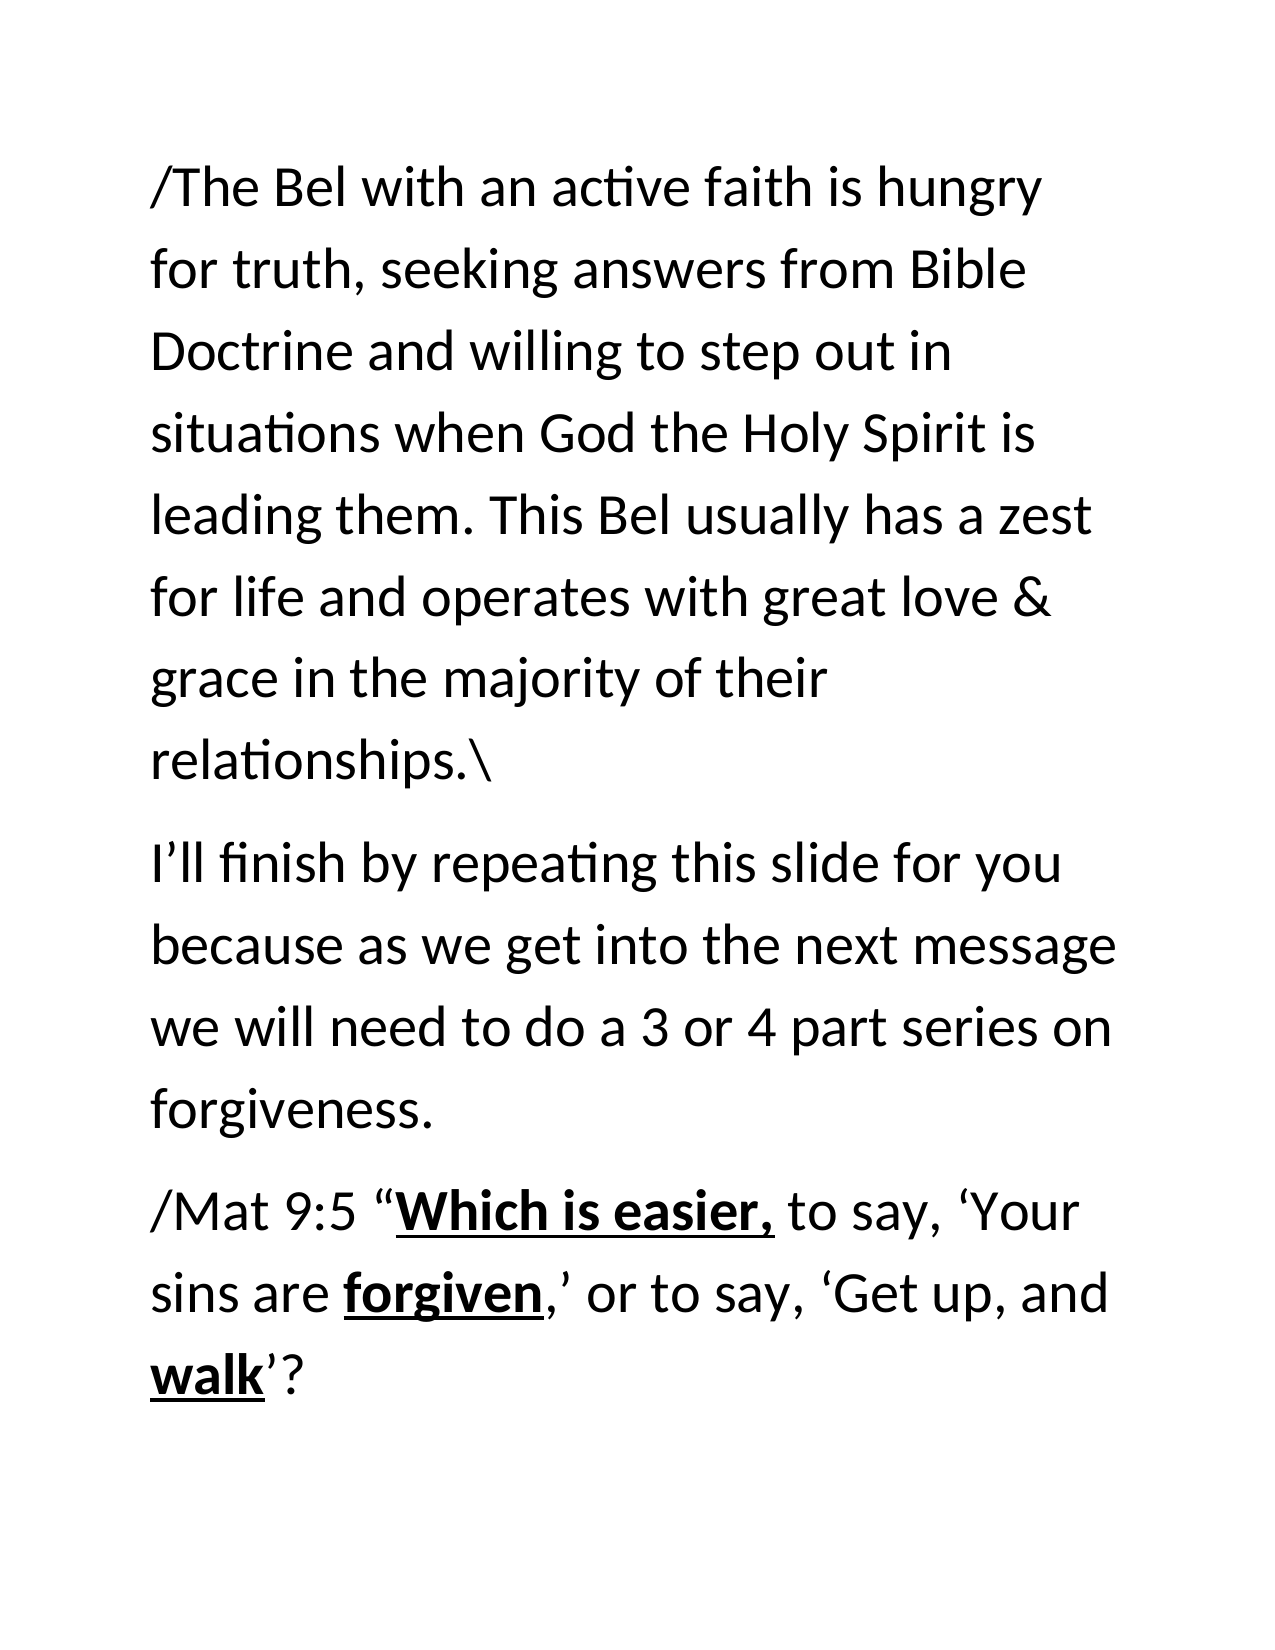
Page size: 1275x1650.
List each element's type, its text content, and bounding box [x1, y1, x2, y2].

text I’ll finish by repeating this slide for you because as we get into the next message we will need to do a 3 or 4 part series on forgiveness. [150, 826, 1125, 1143]
text /The Bel with an active faith is hungry for truth, seeking answers from Bible Doctrine and willing to step out in situations when God the Holy Spirit is leading them. This Bel usually has a zest for life and operates with great love & grace in the majority of their relationships.\ [150, 150, 1125, 794]
text /Mat 9:5 “Which is easier, to say, ‘Your sins are forgiven,’ or to say, ‘Get up, and walk’? [150, 1174, 1125, 1409]
